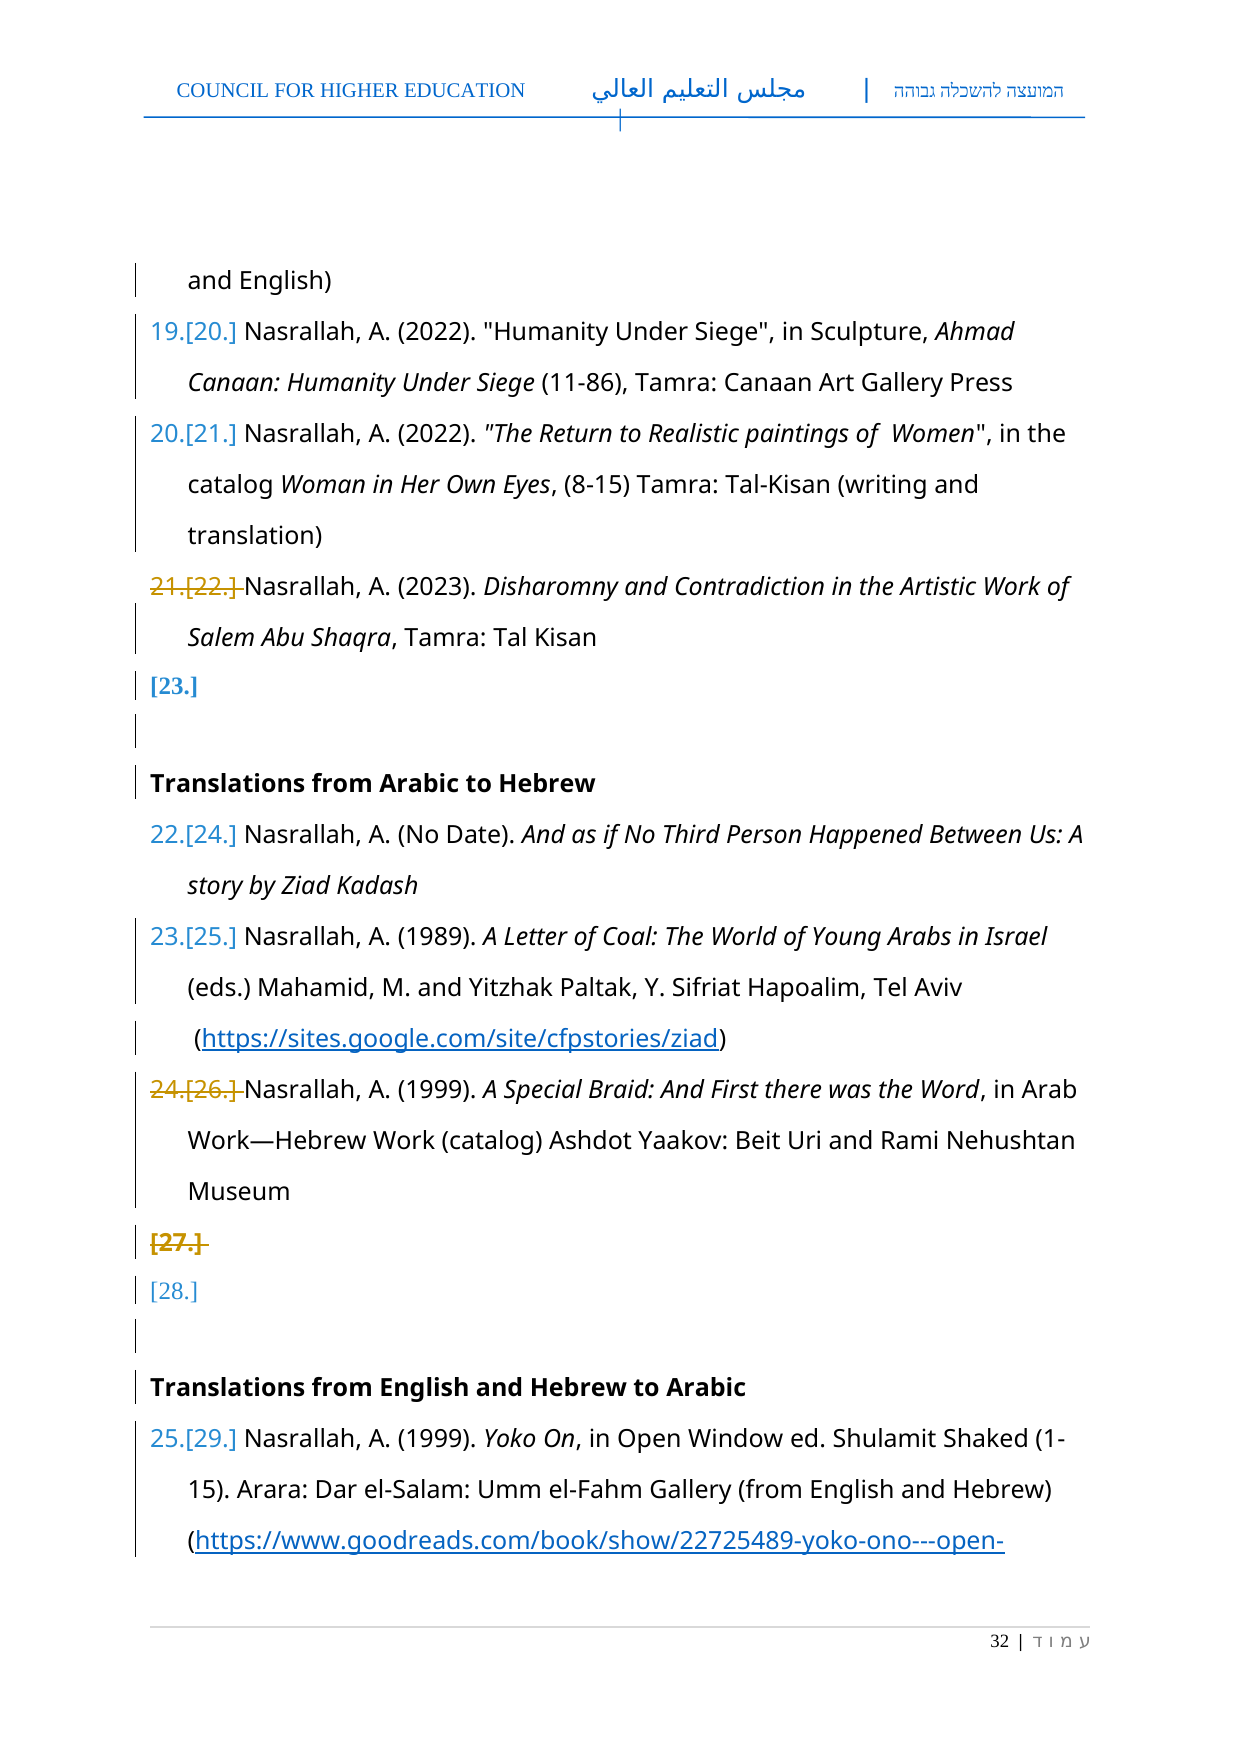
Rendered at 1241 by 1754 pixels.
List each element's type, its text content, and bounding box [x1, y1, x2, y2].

list Nasrallah, A. (2023). Disharomny and Contradiction in the Artistic Work of Salem Abu Shaqra, Tamra: Tal Kisan [150, 569, 1090, 654]
text Translations from Arabic to Hebrew [150, 765, 1090, 799]
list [150, 263, 1090, 297]
text Translations from English and Hebrew to Arabic [150, 1370, 1090, 1404]
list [150, 1421, 1090, 1557]
list (https://sites.google.com/site/cfpstories/ziad) [187, 1021, 1090, 1054]
list Nasrallah, A. (No Date). And as if No Third Person Happened Between Us: A story by Ziad Kadash [150, 816, 1090, 901]
list Nasrallah, A. (1999). A Special Braid: And First there was the Word, in Arab Work—Hebrew Work (catalog) Ashdot Yaakov: Beit Uri and Rami Nehushtan Museum [150, 1072, 1090, 1208]
list Nasrallah, A. (2022). "Humanity Under Siege", in Sculpture, Ahmad Canaan: Humanity Under Siege (11-86), Tamra: Canaan Art Gallery Press [150, 314, 1090, 399]
list Nasrallah, A. (1989). A Letter of Coal: The World of Young Arabs in Israel (eds.) Mahamid, M. and Yitzhak Paltak, Y. Sifriat Hapoalim, Tel Aviv [150, 918, 1090, 1003]
list Nasrallah, A. (2022). "The Return to Realistic paintings of Women", in the catalog Woman in Her Own Eyes, (8-15) Tamra: Tal-Kisan (writing and translation) [150, 416, 1090, 552]
